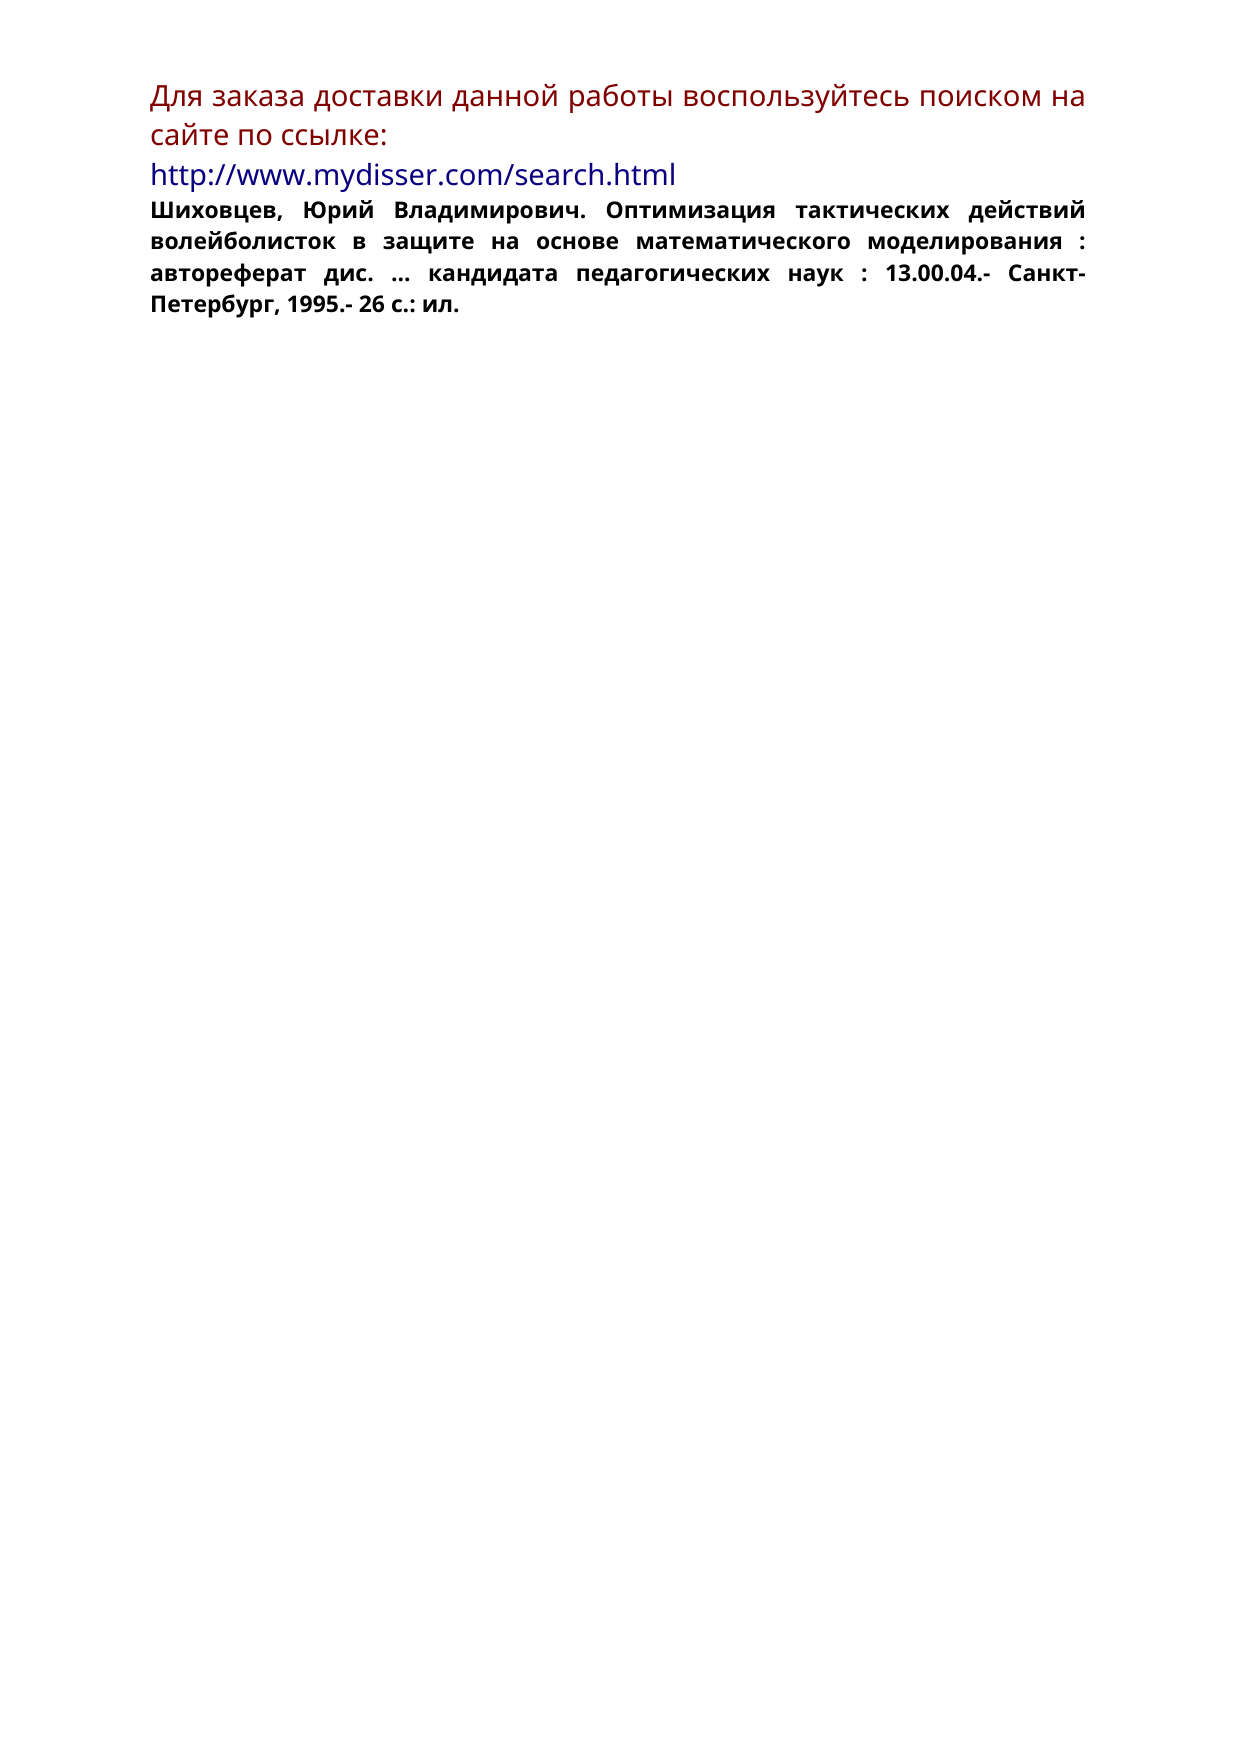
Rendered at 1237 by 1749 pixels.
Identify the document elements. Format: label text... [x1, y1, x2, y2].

text Шиховцев, Юрий Владимирович. Оптимизация тактических действий волейболисток в защите на основе математического моделирования : автореферат дис. ... кандидата педагогических наук : 13.00.04.- Санкт-Петербург, 1995.- 26 с.: ил. [150, 194, 1086, 319]
